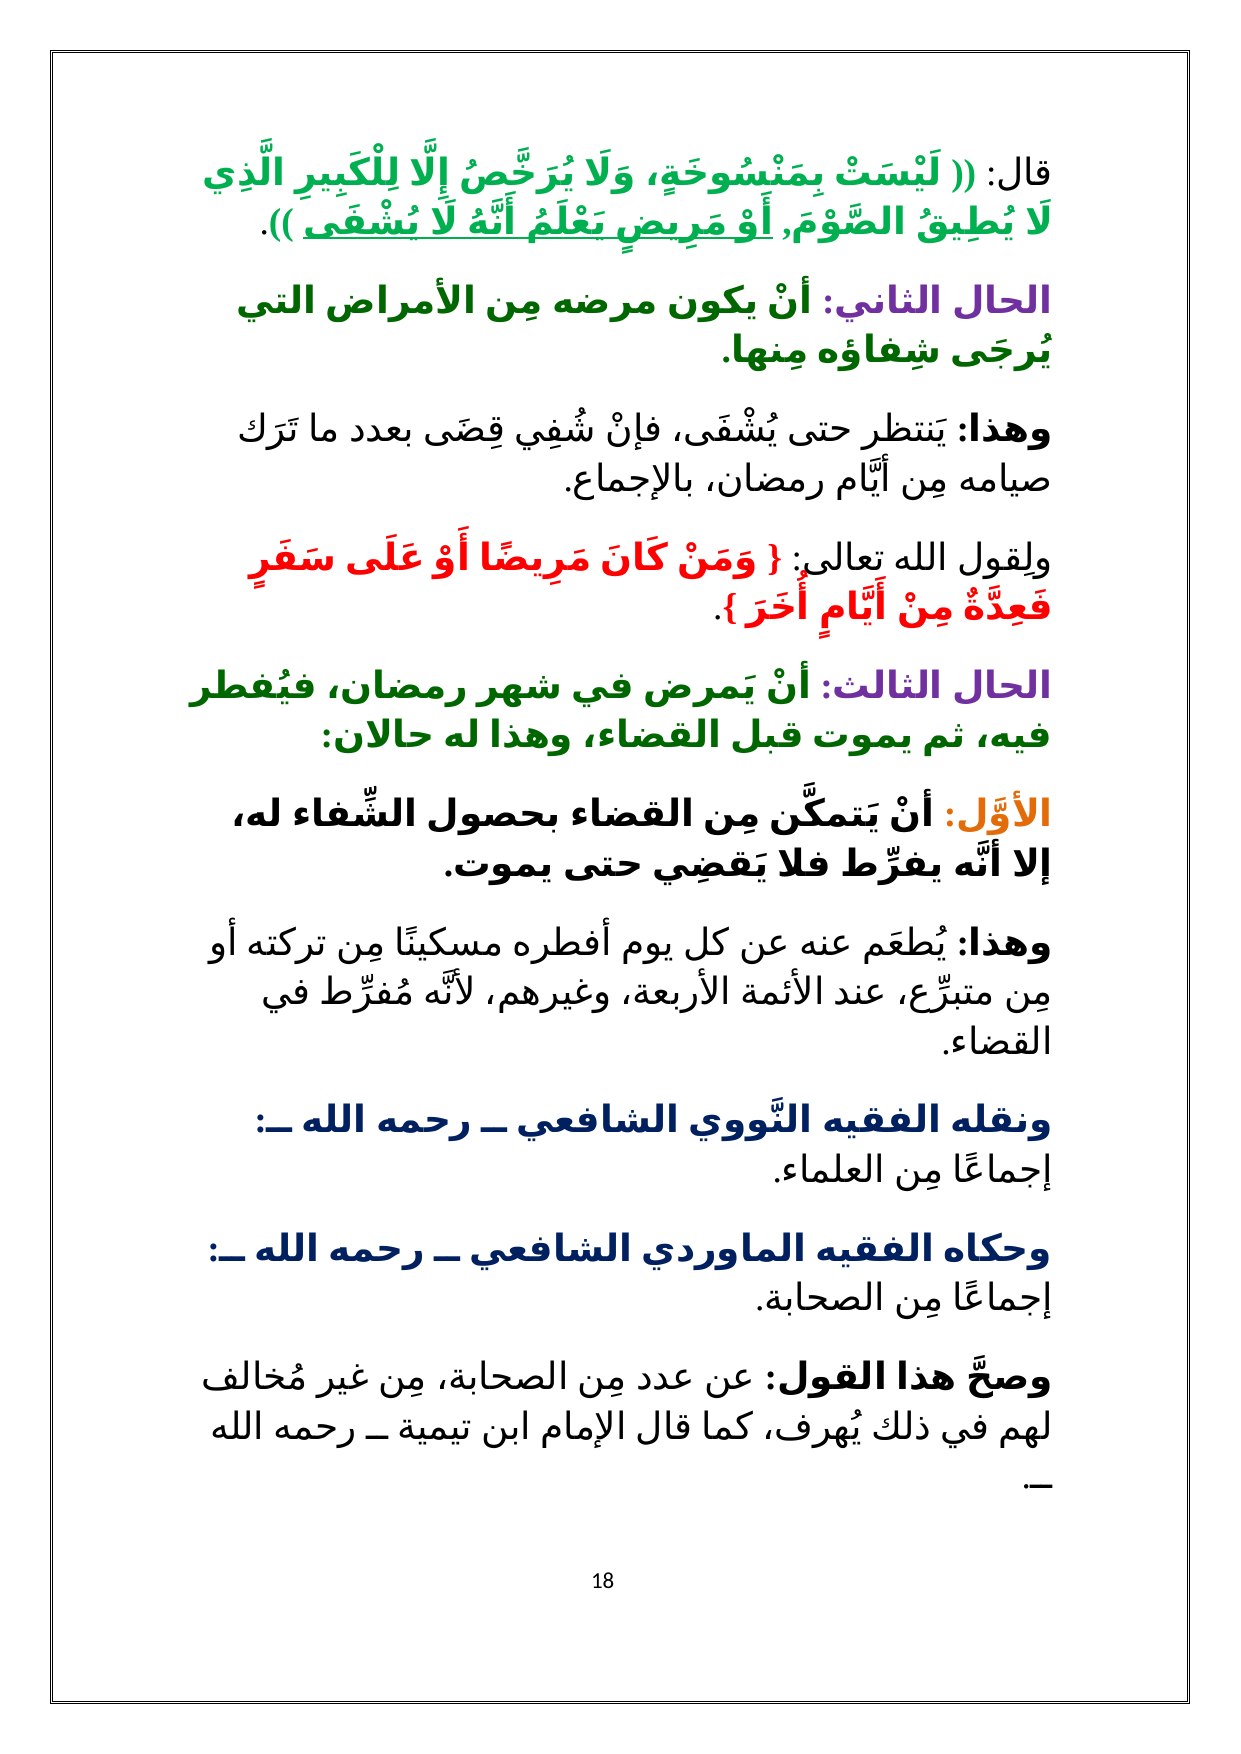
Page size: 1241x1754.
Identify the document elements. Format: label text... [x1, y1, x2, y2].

text وصحَّ هذا القول: عن عدد مِن الصحابة، مِن غير مُخالف لهم في ذلك يُهرف، كما قال الإمام ابن تيمية ــ رحمه الله ــ. [187, 1354, 1053, 1497]
text الأوَّل: أنْ يَتمكَّن مِن القضاء بحصول الشِّفاء له، إلا أنَّه يفرِّط فلا يَقضِي حتى يموت. [187, 792, 1053, 884]
text وحكاه الفقيه الماوردي الشافعي ــ رحمه الله ــ: إجماعًا مِن الصحابة. [187, 1226, 1053, 1319]
text وهذا: يَنتظر حتى يُشْفَى، فإنْ شُفِي قِضَى بعدد ما تَرَك صيامه مِن أيَّام رمضان، بالإجماع. [187, 407, 1053, 499]
text ونقله الفقيه النَّووي الشافعي ــ رحمه الله ــ: إجماعًا مِن العلماء. [187, 1098, 1053, 1191]
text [187, 150, 1053, 243]
text الحال الثالث: أنْ يَمرض في شهر رمضان، فيُفطر فيه، ثم يموت قبل القضاء، وهذا له حالان: [187, 663, 1053, 756]
text ولِقول الله تعالى: { وَمَنْ كَانَ مَرِيضًا أَوْ عَلَى سَفَرٍ فَعِدَّةٌ مِنْ أَيَّامٍ أُخَرَ }. [187, 535, 1053, 628]
text الحال الثاني: أنْ يكون مرضه مِن الأمراض التي يُرجَى شِفاؤه مِنها. [187, 278, 1053, 371]
text وهذا: يُطعَم عنه عن كل يوم أفطره مسكينًا مِن تركته أو مِن متبرِّع، عند الأئمة الأربعة، وغيرهم، لأنَّه مُفرِّط في القضاء. [187, 920, 1053, 1062]
